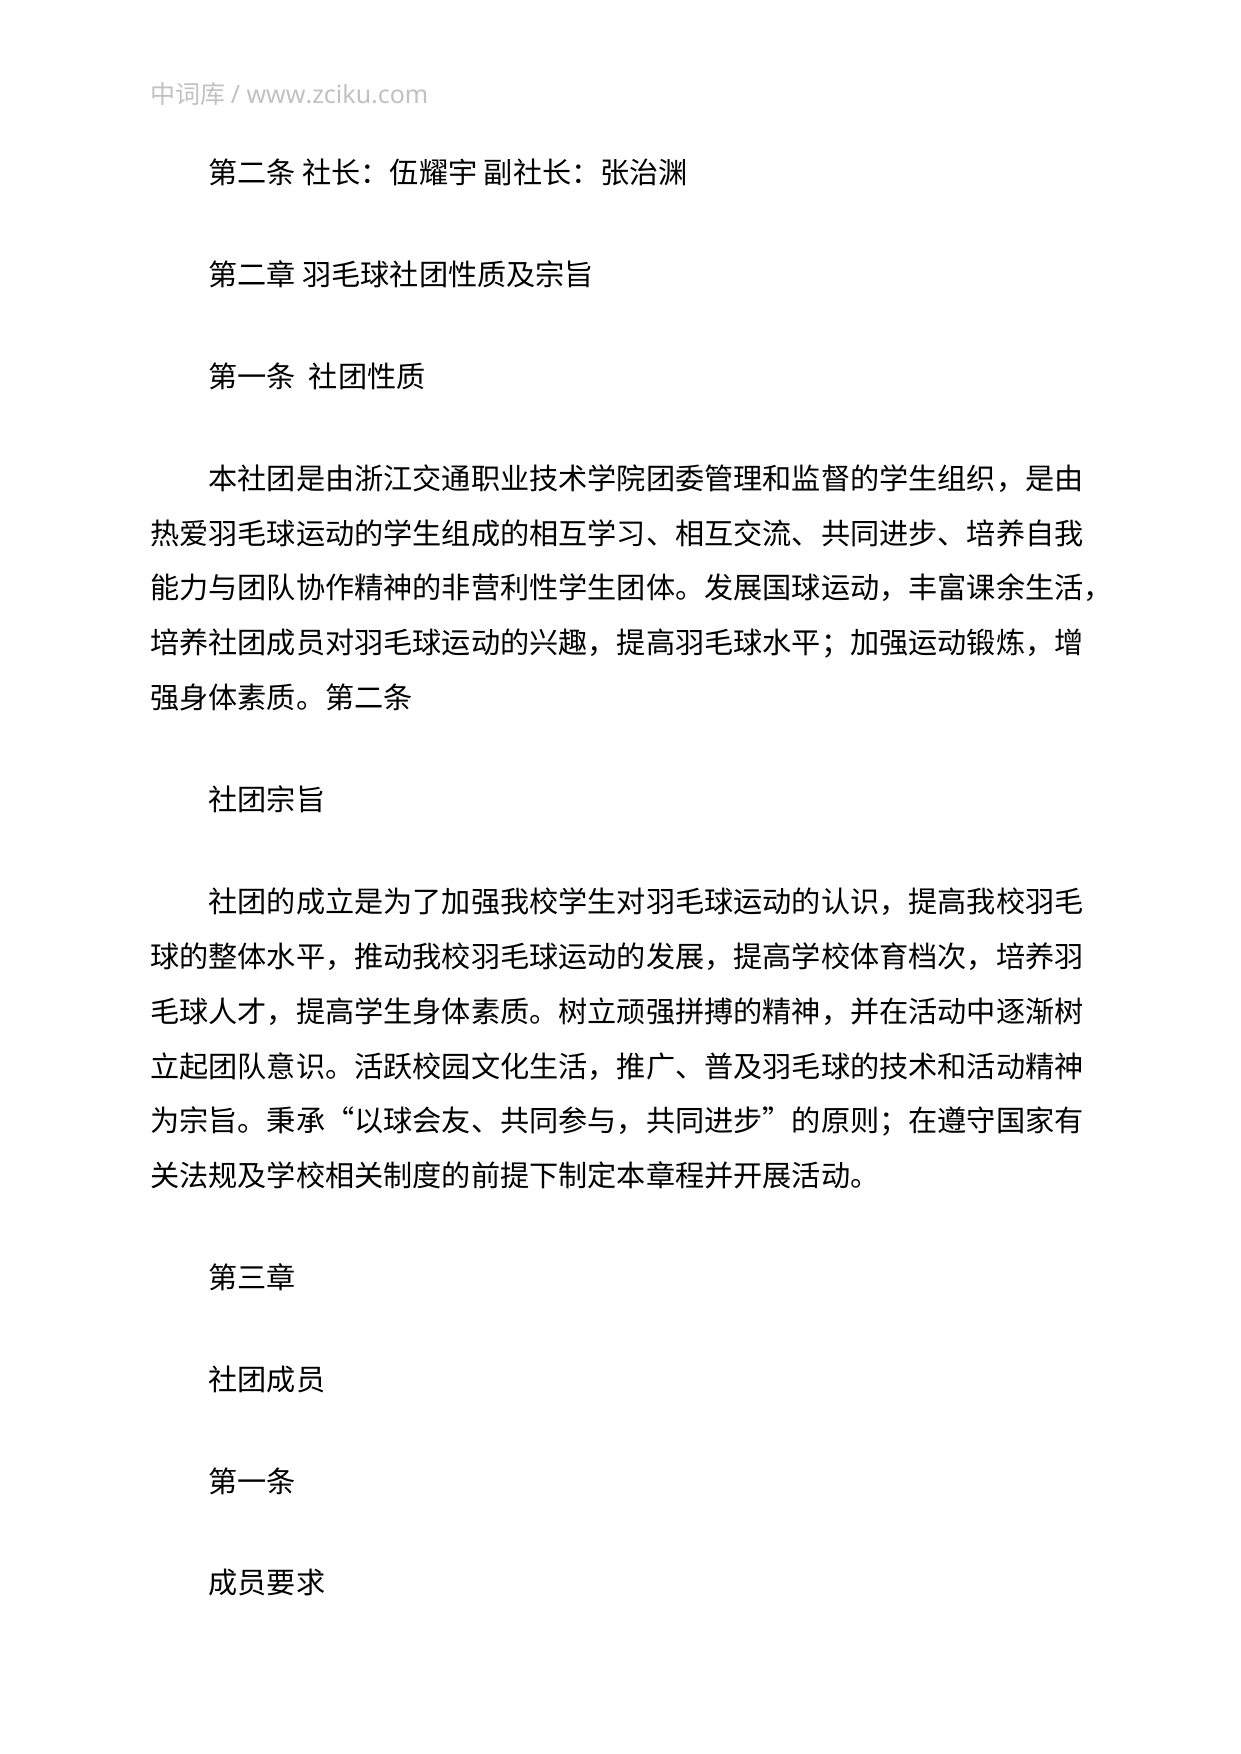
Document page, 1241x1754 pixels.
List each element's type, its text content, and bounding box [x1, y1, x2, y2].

text 第一条 [150, 1458, 1090, 1501]
text 第一条 社团性质 [150, 353, 1090, 396]
text 成员要求 [150, 1560, 1090, 1602]
text 第三章 [150, 1255, 1090, 1297]
text 社团宗旨 [150, 777, 1090, 819]
text 本社团是由浙江交通职业技术学院团委管理和监督的学生组织，是由热爱羽毛球运动的学生组成的相互学习、相互交流、共同进步、培养自我能力与团队协作精神的非营利性学生团体。发展国球运动，丰富课余生活，培养社团成员对羽毛球运动的兴趣，提高羽毛球水平；加强运动锻炼，增强身体素质。第二条 [150, 455, 1090, 717]
text 社团成员 [150, 1356, 1090, 1399]
text 第二条 社长：伍耀宇 副社长：张治渊 [150, 150, 1090, 192]
text 社团的成立是为了加强我校学生对羽毛球运动的认识，提高我校羽毛球的整体水平，推动我校羽毛球运动的发展，提高学校体育档次，培养羽毛球人才，提高学生身体素质。树立顽强拼搏的精神，并在活动中逐渐树立起团队意识。活跃校园文化生活，推广、普及羽毛球的技术和活动精神为宗旨。秉承“以球会友、共同参与，共同进步”的原则；在遵守国家有关法规及学校相关制度的前提下制定本章程并开展活动。 [150, 878, 1090, 1195]
text 第二章 羽毛球社团性质及宗旨 [150, 252, 1090, 294]
